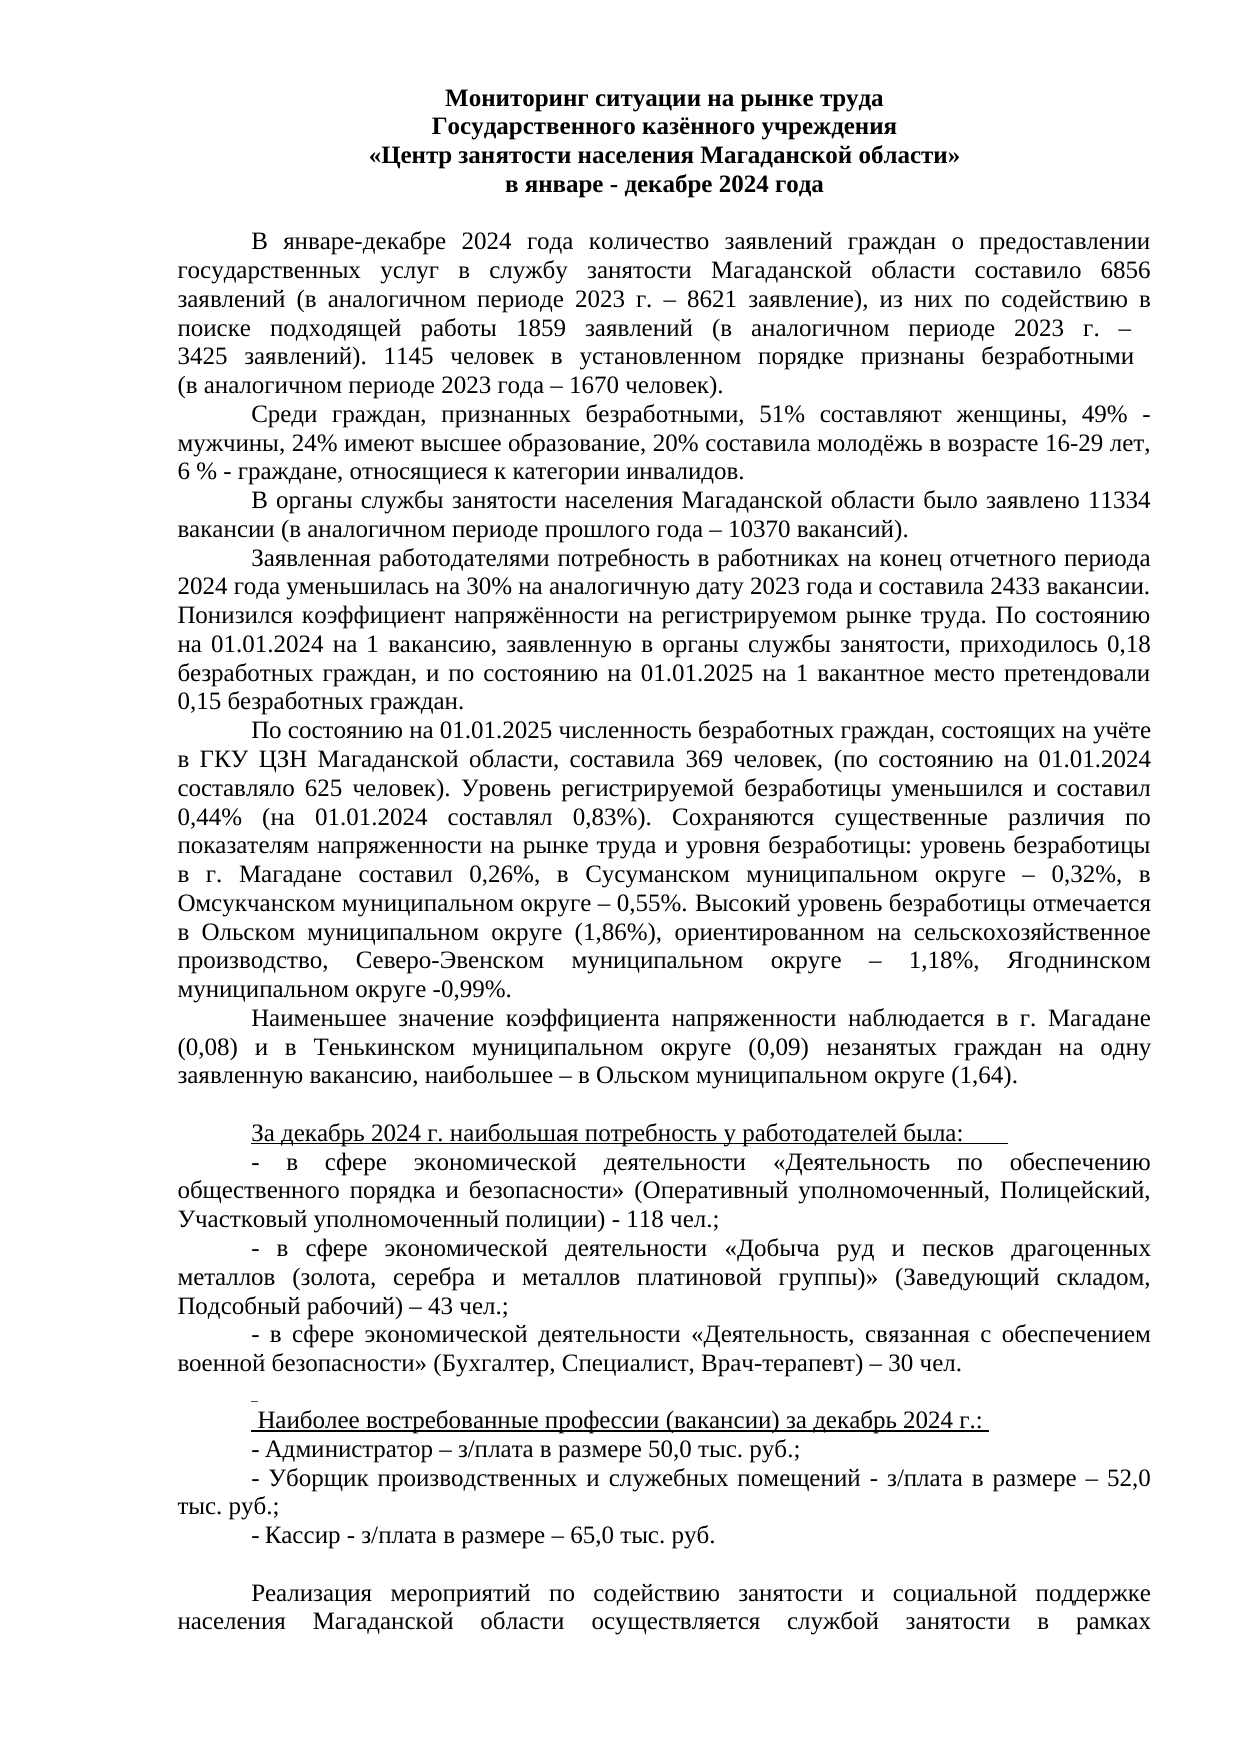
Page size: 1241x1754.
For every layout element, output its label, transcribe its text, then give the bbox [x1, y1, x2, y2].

text Мониторинг ситуации на рынке труда [177, 83, 1152, 111]
text Наиболее востребованные профессии (вакансии) за декабрь 2024 г.: [177, 1405, 1152, 1434]
text в январе - декабре 2024 года [177, 169, 1152, 198]
text - Уборщик производственных и служебных помещений - з/плата в размере – 52,0 тыс. руб.; [177, 1463, 1152, 1520]
text Среди граждан, признанных безработными, 51% составляют женщины, 49% -мужчины, 24% имеют высшее образование, 20% составила молодёжь в возрасте 16-29 лет, 6 % - граждане, относящиеся к категории инвалидов. [177, 399, 1152, 485]
text «Центр занятости населения Магаданской области» [177, 140, 1152, 169]
text - Администратор – з/плата в размере 50,0 тыс. руб.; [177, 1434, 1152, 1463]
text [177, 1578, 1152, 1635]
text - в сфере экономической деятельности «Деятельность, связанная с обеспечением военной безопасности» (Бухгалтер, Специалист, Врач-терапевт) – 30 чел. [177, 1319, 1152, 1377]
text По состоянию на 01.01.2025 численность безработных граждан, состоящих на учёте в ГКУ ЦЗН Магаданской области, составила 369 человек, (по состоянию на 01.01.2024 составляло 625 человек). Уровень регистрируемой безработицы уменьшился и составил 0,44% (на 01.01.2024 составлял 0,83%). Сохраняются существенные различия по показателям напряженности на рынке труда и уровня безработицы: уровень безработицы в г. Магадане составил 0,26%, в Сусуманском муниципальном округе – 0,32%, в Омсукчанском муниципальном округе – 0,55%. Высокий уровень безработицы отмечается в Ольском муниципальном округе (1,86%), ориентированном на сельскохозяйственное производство, Северо-Эвенском муниципальном округе – 1,18%, Ягоднинском муниципальном округе -0,99%. [177, 715, 1152, 1003]
text Наименьшее значение коэффициента напряженности наблюдается в г. Магадане (0,08) и в Тенькинском муниципальном округе (0,09) незанятых граждан на одну заявленную вакансию, наибольшее – в Ольском муниципальном округе (1,64). [177, 1003, 1152, 1089]
text - Кассир - з/плата в размере – 65,0 тыс. руб. [177, 1520, 1152, 1549]
text В органы службы занятости населения Магаданской области было заявлено 11334 вакансии (в аналогичном периоде прошлого года – 10370 вакансий). [177, 485, 1152, 543]
text Заявленная работодателями потребность в работниках на конец отчетного периода 2024 года уменьшилась на 30% на аналогичную дату 2023 года и составила 2433 вакансии. Понизился коэффициент напряжённости на регистрируемом рынке труда. По состоянию на 01.01.2024 на 1 вакансию, заявленную в органы службы занятости, приходилось 0,18 безработных граждан, и по состоянию на 01.01.2025 на 1 вакантное место претендовали 0,15 безработных граждан. [177, 543, 1152, 715]
text Государственного казённого учреждения [177, 111, 1152, 140]
text За декабрь 2024 г. наибольшая потребность у работодателей была: [177, 1118, 1152, 1147]
text - в сфере экономической деятельности «Добыча руд и песков драгоценных металлов (золота, серебра и металлов платиновой группы)» (Заведующий складом, Подсобный рабочий) – 43 чел.; [177, 1233, 1152, 1319]
text В январе-декабре 2024 года количество заявлений граждан о предоставлении государственных услуг в службу занятости Магаданской области составило 6856 заявлений (в аналогичном периоде 2023 г. – 8621 заявление), из них по содействию в поиске подходящей работы 1859 заявлений (в аналогичном периоде 2023 г. – 3425 заявлений). 1145 человек в установленном порядке признаны безработными (в аналогичном периоде 2023 года – 1670 человек). [177, 226, 1152, 399]
text - в сфере экономической деятельности «Деятельность по обеспечению общественного порядка и безопасности» (Оперативный уполномоченный, Полицейский, Участковый уполномоченный полиции) - 118 чел.; [177, 1147, 1152, 1233]
